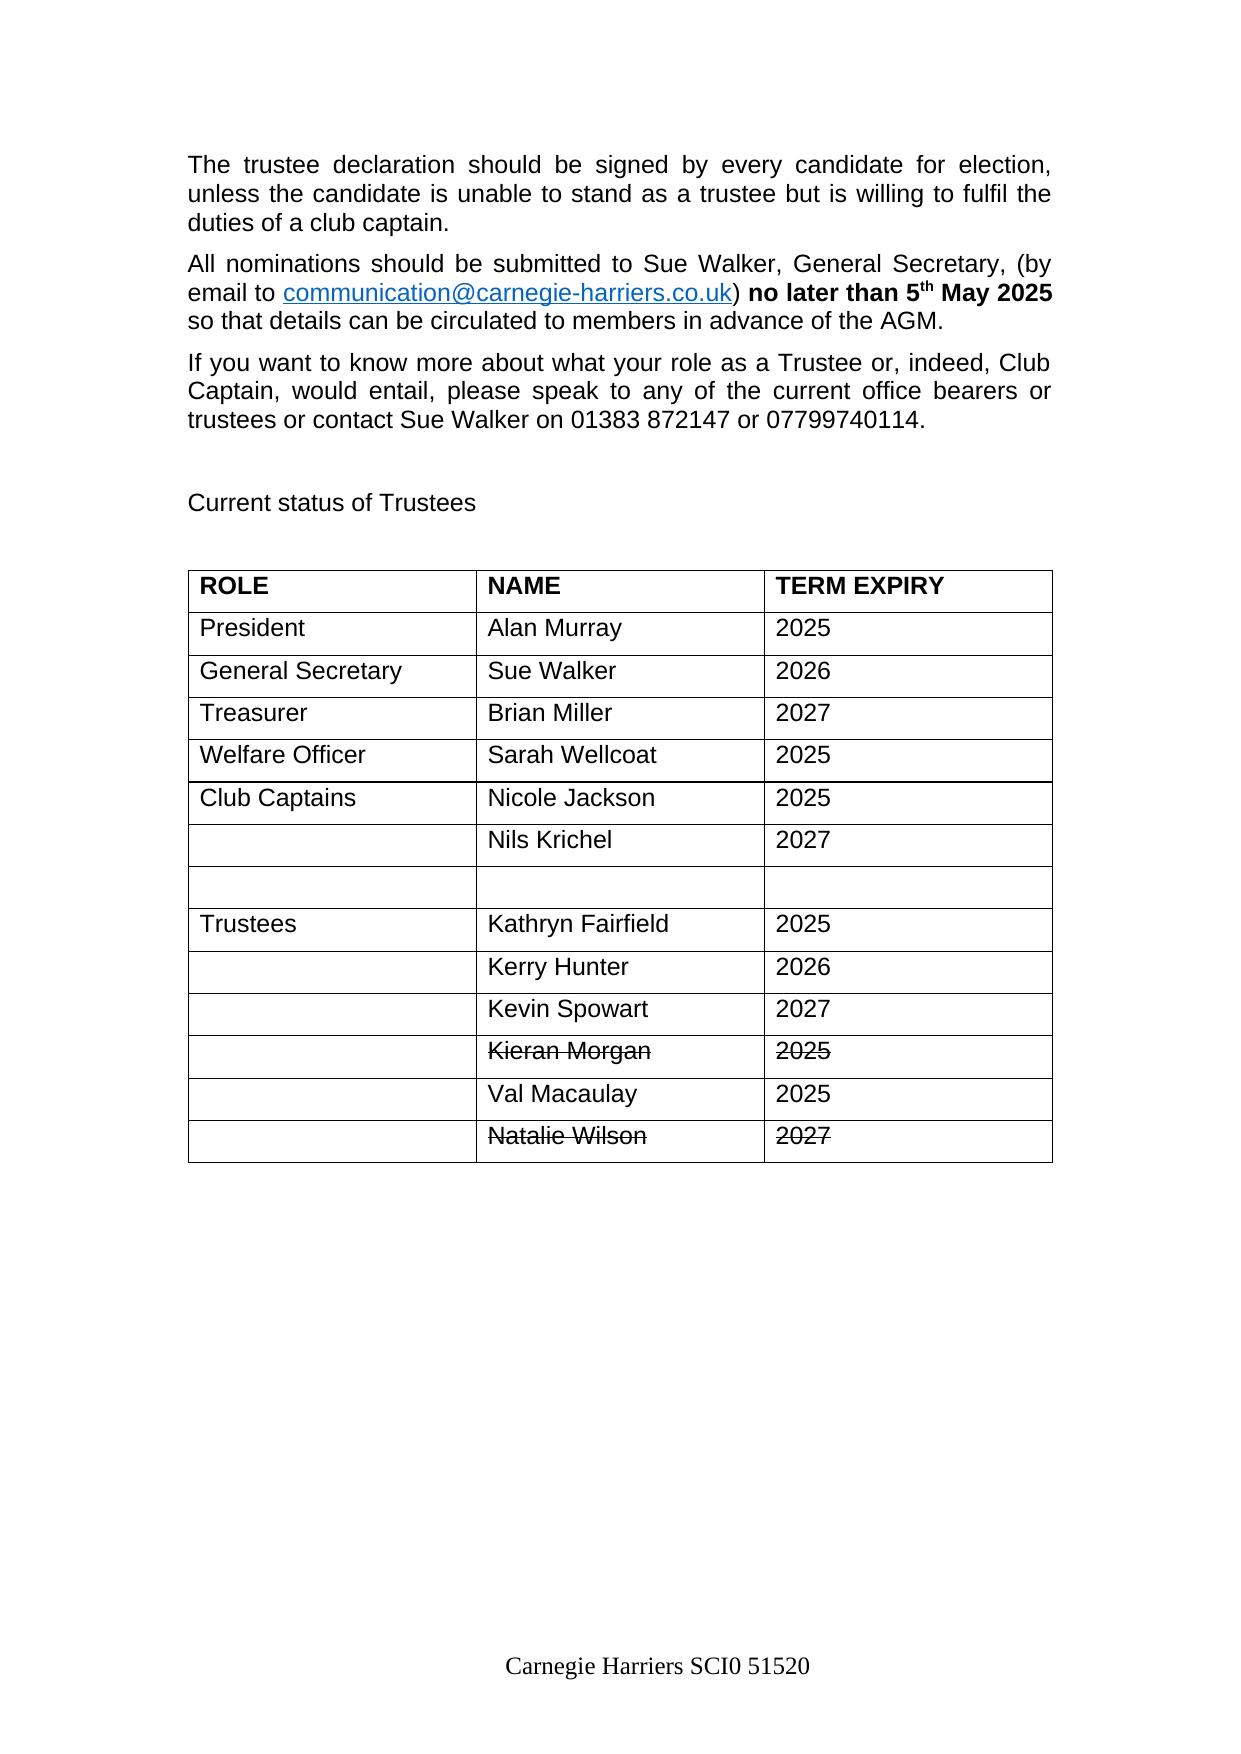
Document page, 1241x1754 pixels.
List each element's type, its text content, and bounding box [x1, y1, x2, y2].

table_cell Kerry Hunter [477, 952, 764, 993]
table_cell 2025 [765, 909, 1052, 951]
table_cell Welfare Officer [189, 740, 476, 781]
table_header NAME [477, 571, 764, 612]
table_cell Sarah Wellcoat [477, 740, 764, 781]
table_cell Sue Walker [477, 656, 764, 697]
table_cell [189, 1036, 476, 1077]
table_cell 2027 [765, 994, 1052, 1035]
table_cell Kevin Spowart [477, 994, 764, 1035]
table_cell [189, 994, 476, 1035]
table_cell [189, 1079, 476, 1120]
table_cell Nicole Jackson [477, 783, 764, 824]
table_cell 2026 [765, 656, 1052, 697]
table_cell Treasurer [189, 698, 476, 739]
text All nominations should be submitted to Sue Walker, General Secretary, (by email to communication@carnegie-harriers.co.uk) no later than 5th May 2025 so that details can be circulated to members in advance of the AGM. [187, 249, 1053, 335]
table_cell 2025 [765, 1036, 1052, 1077]
table_cell [189, 825, 476, 866]
table_cell Natalie Wilson [477, 1121, 764, 1162]
table_cell 2025 [765, 783, 1052, 824]
table_cell 2025 [765, 740, 1052, 781]
table_cell President [189, 613, 476, 654]
table_cell 2027 [765, 825, 1052, 866]
text Current status of Trustees [187, 487, 1053, 516]
table_cell [189, 867, 476, 908]
table_cell [477, 867, 764, 908]
text The trustee declaration should be signed by every candidate for election, unless the candidate is unable to stand as a trustee but is willing to fulfil the duties of a club captain. [187, 150, 1053, 236]
table_cell Nils Krichel [477, 825, 764, 866]
table_cell 2025 [765, 1079, 1052, 1120]
table_cell Trustees [189, 909, 476, 951]
table_cell Alan Murray [477, 613, 764, 654]
table_cell 2027 [765, 698, 1052, 739]
table_cell Brian Miller [477, 698, 764, 739]
table_cell 2026 [765, 952, 1052, 993]
table_cell Kathryn Fairfield [477, 909, 764, 951]
table_header TERM EXPIRY [765, 571, 1052, 612]
table_cell [765, 867, 1052, 908]
table_cell [189, 1121, 476, 1162]
table_cell Club Captains [189, 783, 476, 824]
table_cell General Secretary [189, 656, 476, 697]
table_cell 2025 [765, 613, 1052, 654]
table_cell Val Macaulay [477, 1079, 764, 1120]
table_cell [189, 952, 476, 993]
table_header ROLE [189, 571, 476, 612]
text If you want to know more about what your role as a Trustee or, indeed, Club Captain, would entail, please speak to any of the current office bearers or trustees or contact Sue Walker on 01383 872147 or 07799740114. [187, 347, 1053, 434]
table_cell Kieran Morgan [477, 1036, 764, 1077]
table_cell 2027 [765, 1121, 1052, 1162]
